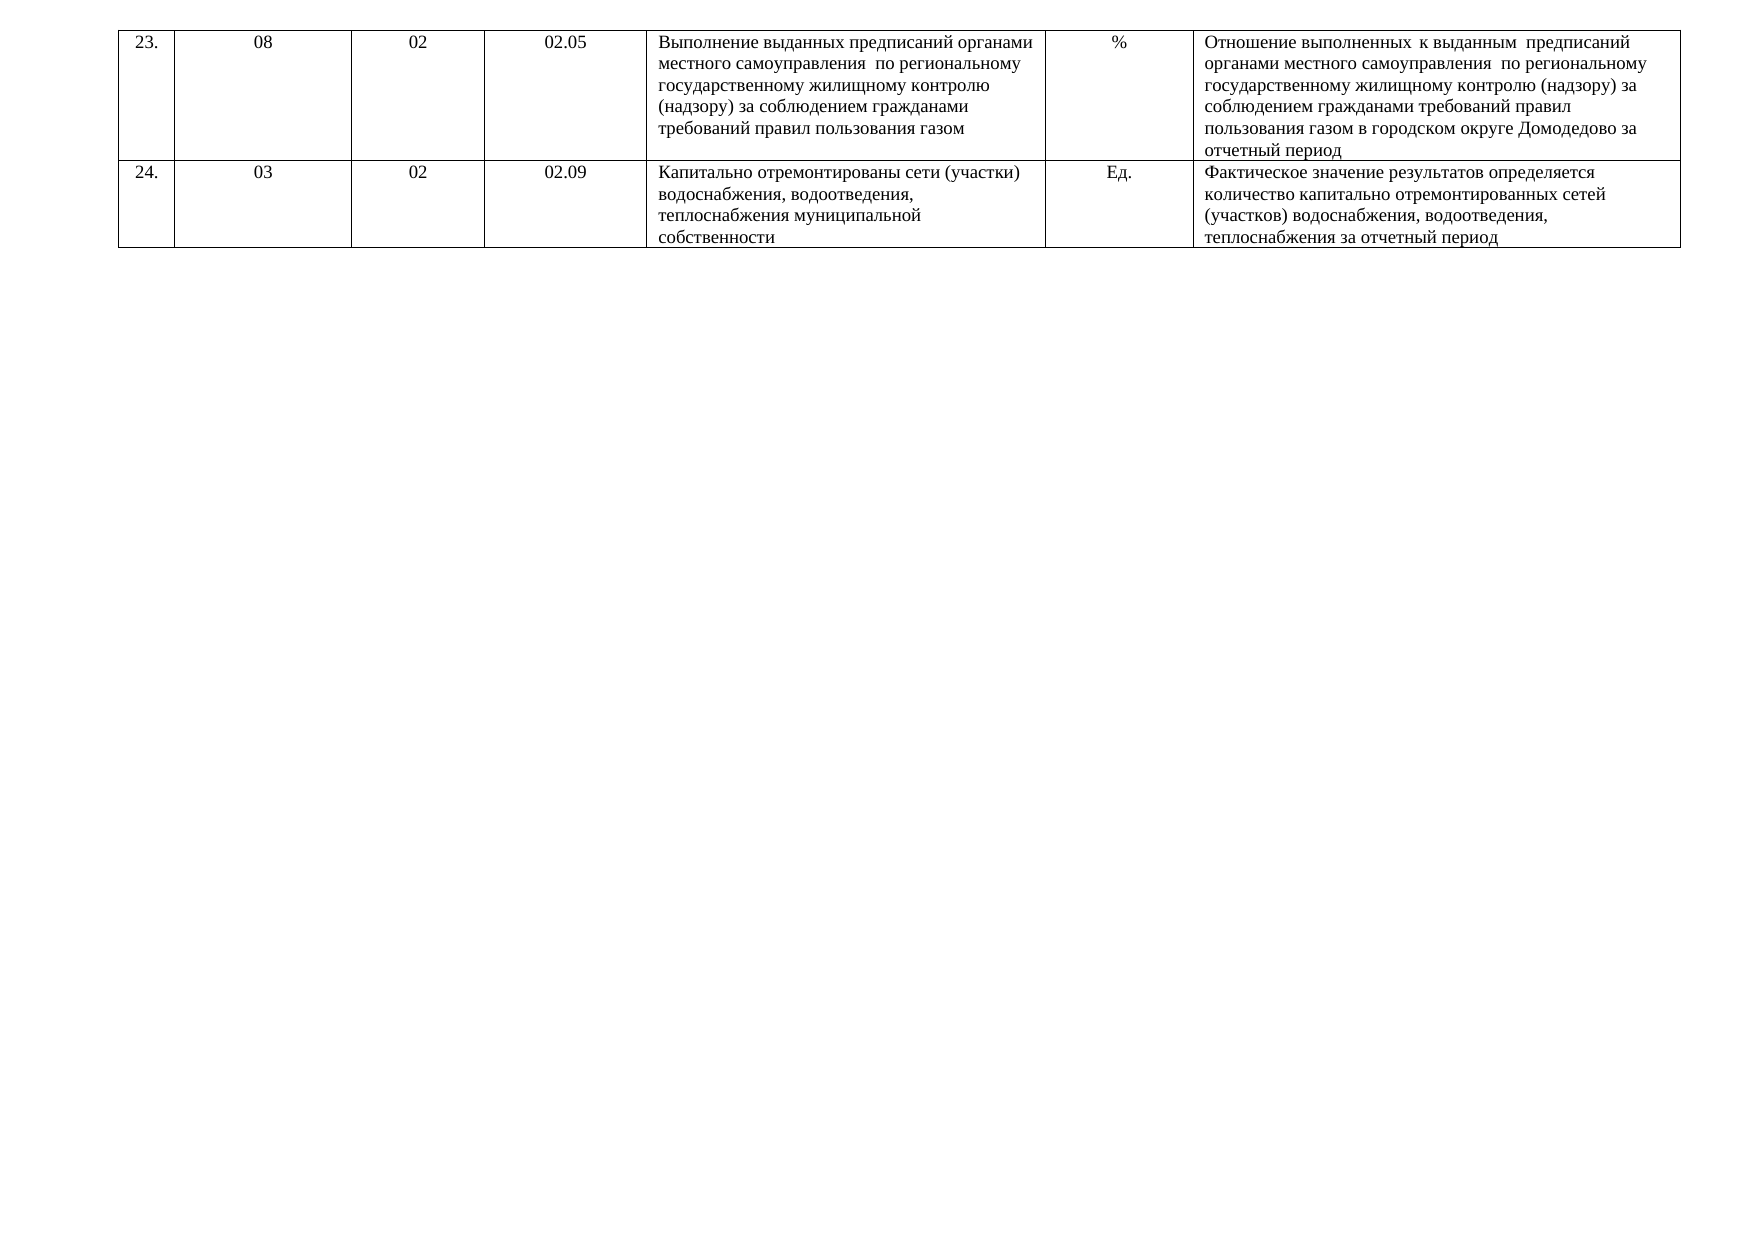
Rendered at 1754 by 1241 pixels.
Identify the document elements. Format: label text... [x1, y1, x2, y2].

table_cell Капитально отремонтированы сети (участки) водоснабжения, водоотведения, теплоснабжения муниципальной собственности [647, 161, 1045, 247]
table_cell Ед. [1046, 161, 1193, 247]
table_cell 02 [352, 31, 484, 160]
table_cell 23. [119, 31, 174, 160]
table_cell 03 [175, 161, 351, 247]
table_cell 08 [175, 31, 351, 160]
table_cell Фактическое значение результатов определяется количество капитально отремонтированных сетей (участков) водоснабжения, водоотведения, теплоснабжения за отчетный период [1194, 161, 1680, 247]
table_cell Выполнение выданных предписаний органами местного самоуправления по региональному государственному жилищному контролю (надзору) за соблюдением гражданами требований правил пользования газом [647, 31, 1045, 160]
table_cell 24. [119, 161, 174, 247]
table_cell 02.05 [485, 31, 646, 160]
table_cell 02 [352, 161, 484, 247]
table_cell Отношение выполненных к выданным предписаний органами местного самоуправления по региональному государственному жилищному контролю (надзору) за соблюдением гражданами требований правил пользования газом в городском округе Домодедово за отчетный период [1194, 31, 1680, 160]
table_cell 02.09 [485, 161, 646, 247]
table_cell % [1046, 31, 1193, 160]
